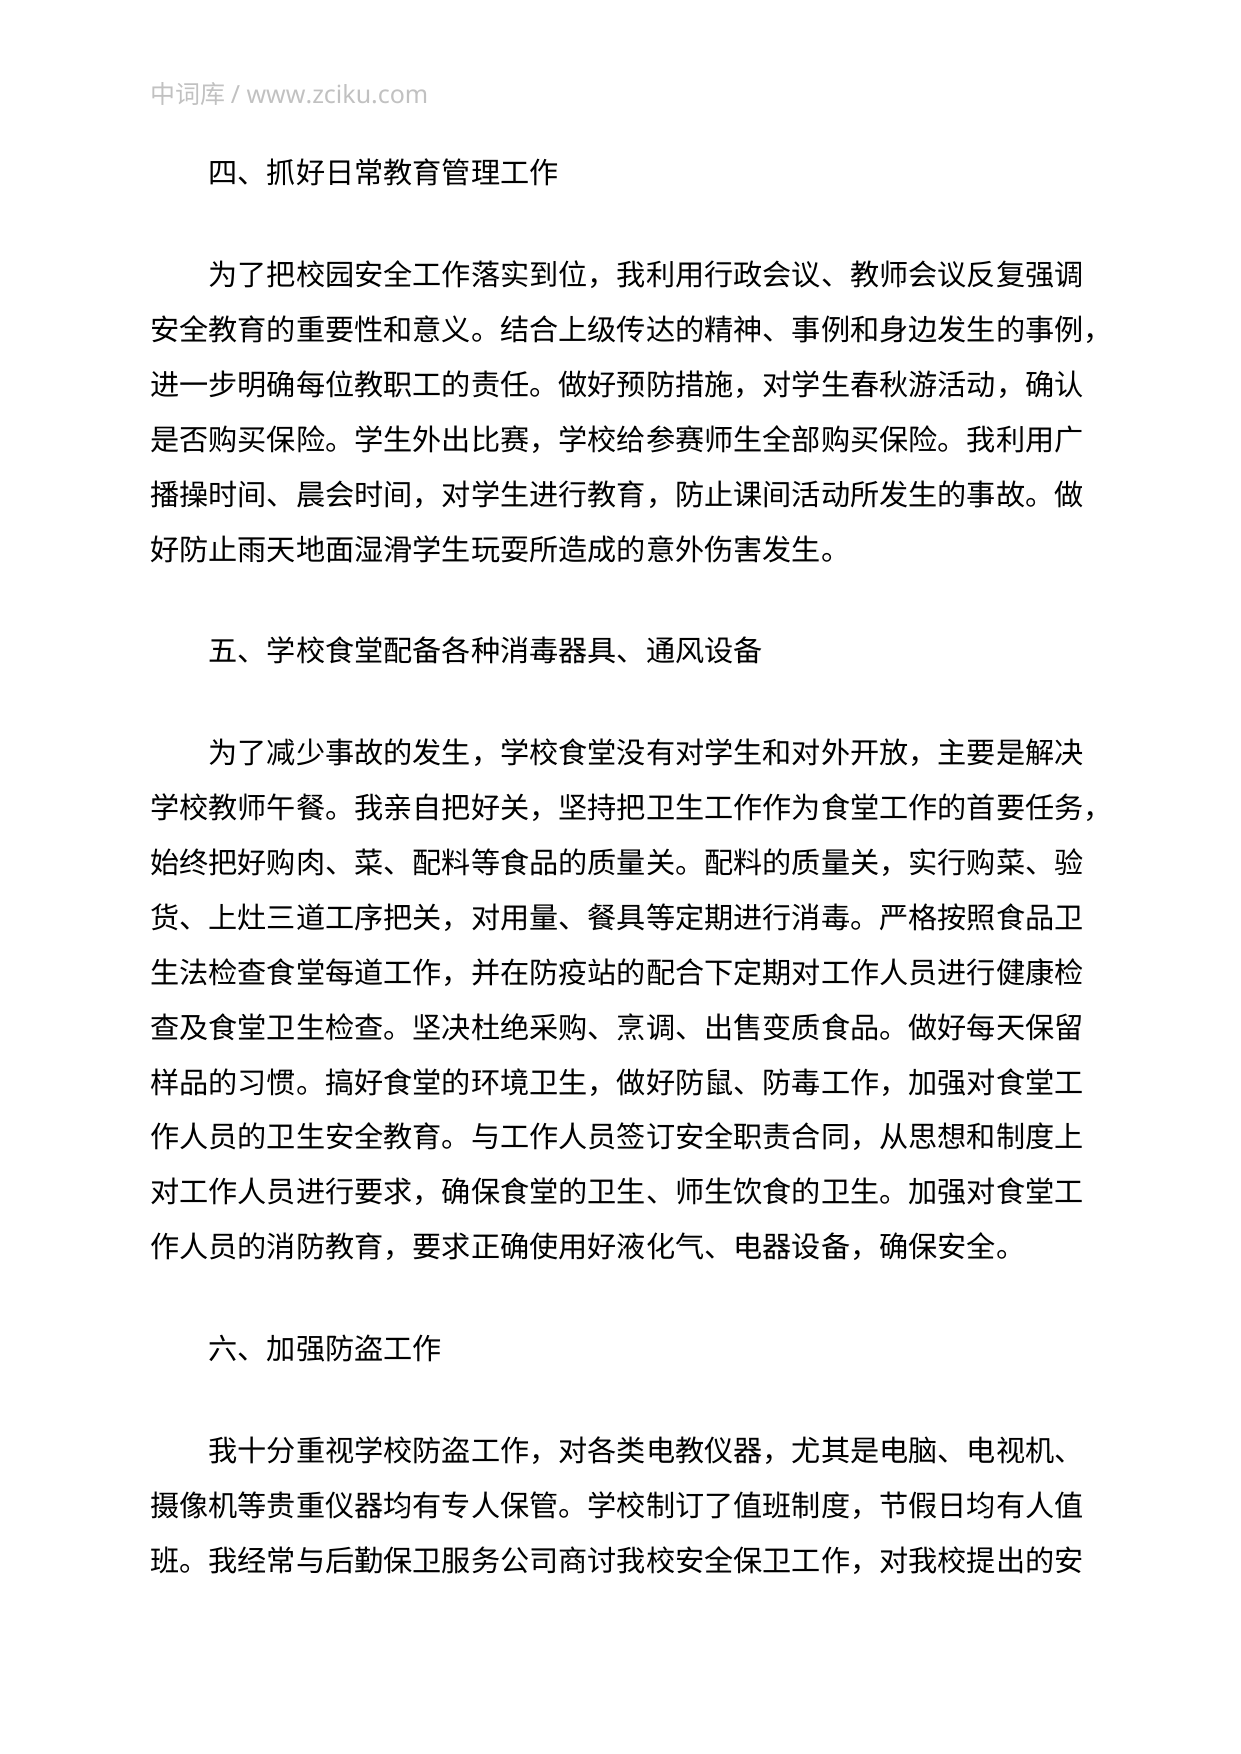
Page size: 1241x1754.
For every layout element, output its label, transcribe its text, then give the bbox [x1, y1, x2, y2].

text 四、抓好日常教育管理工作 [150, 150, 1090, 192]
text 五、学校食堂配备各种消毒器具、通风设备 [150, 628, 1090, 670]
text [150, 1427, 1090, 1579]
text 为了减少事故的发生，学校食堂没有对学生和对外开放，主要是解决学校教师午餐。我亲自把好关，坚持把卫生工作作为食堂工作的首要任务，始终把好购肉、菜、配料等食品的质量关。配料的质量关，实行购菜、验货、上灶三道工序把关，对用量、餐具等定期进行消毒。严格按照食品卫生法检查食堂每道工作，并在防疫站的配合下定期对工作人员进行健康检查及食堂卫生检查。坚决杜绝采购、烹调、出售变质食品。做好每天保留样品的习惯。搞好食堂的环境卫生，做好防鼠、防毒工作，加强对食堂工作人员的卫生安全教育。与工作人员签订安全职责合同，从思想和制度上对工作人员进行要求，确保食堂的卫生、师生饮食的卫生。加强对食堂工作人员的消防教育，要求正确使用好液化气、电器设备，确保安全。 [150, 730, 1090, 1266]
text 六、加强防盗工作 [150, 1326, 1090, 1368]
text 为了把校园安全工作落实到位，我利用行政会议、教师会议反复强调安全教育的重要性和意义。结合上级传达的精神、事例和身边发生的事例，进一步明确每位教职工的责任。做好预防措施，对学生春秋游活动，确认是否购买保险。学生外出比赛，学校给参赛师生全部购买保险。我利用广播操时间、晨会时间，对学生进行教育，防止课间活动所发生的事故。做好防止雨天地面湿滑学生玩耍所造成的意外伤害发生。 [150, 252, 1090, 568]
